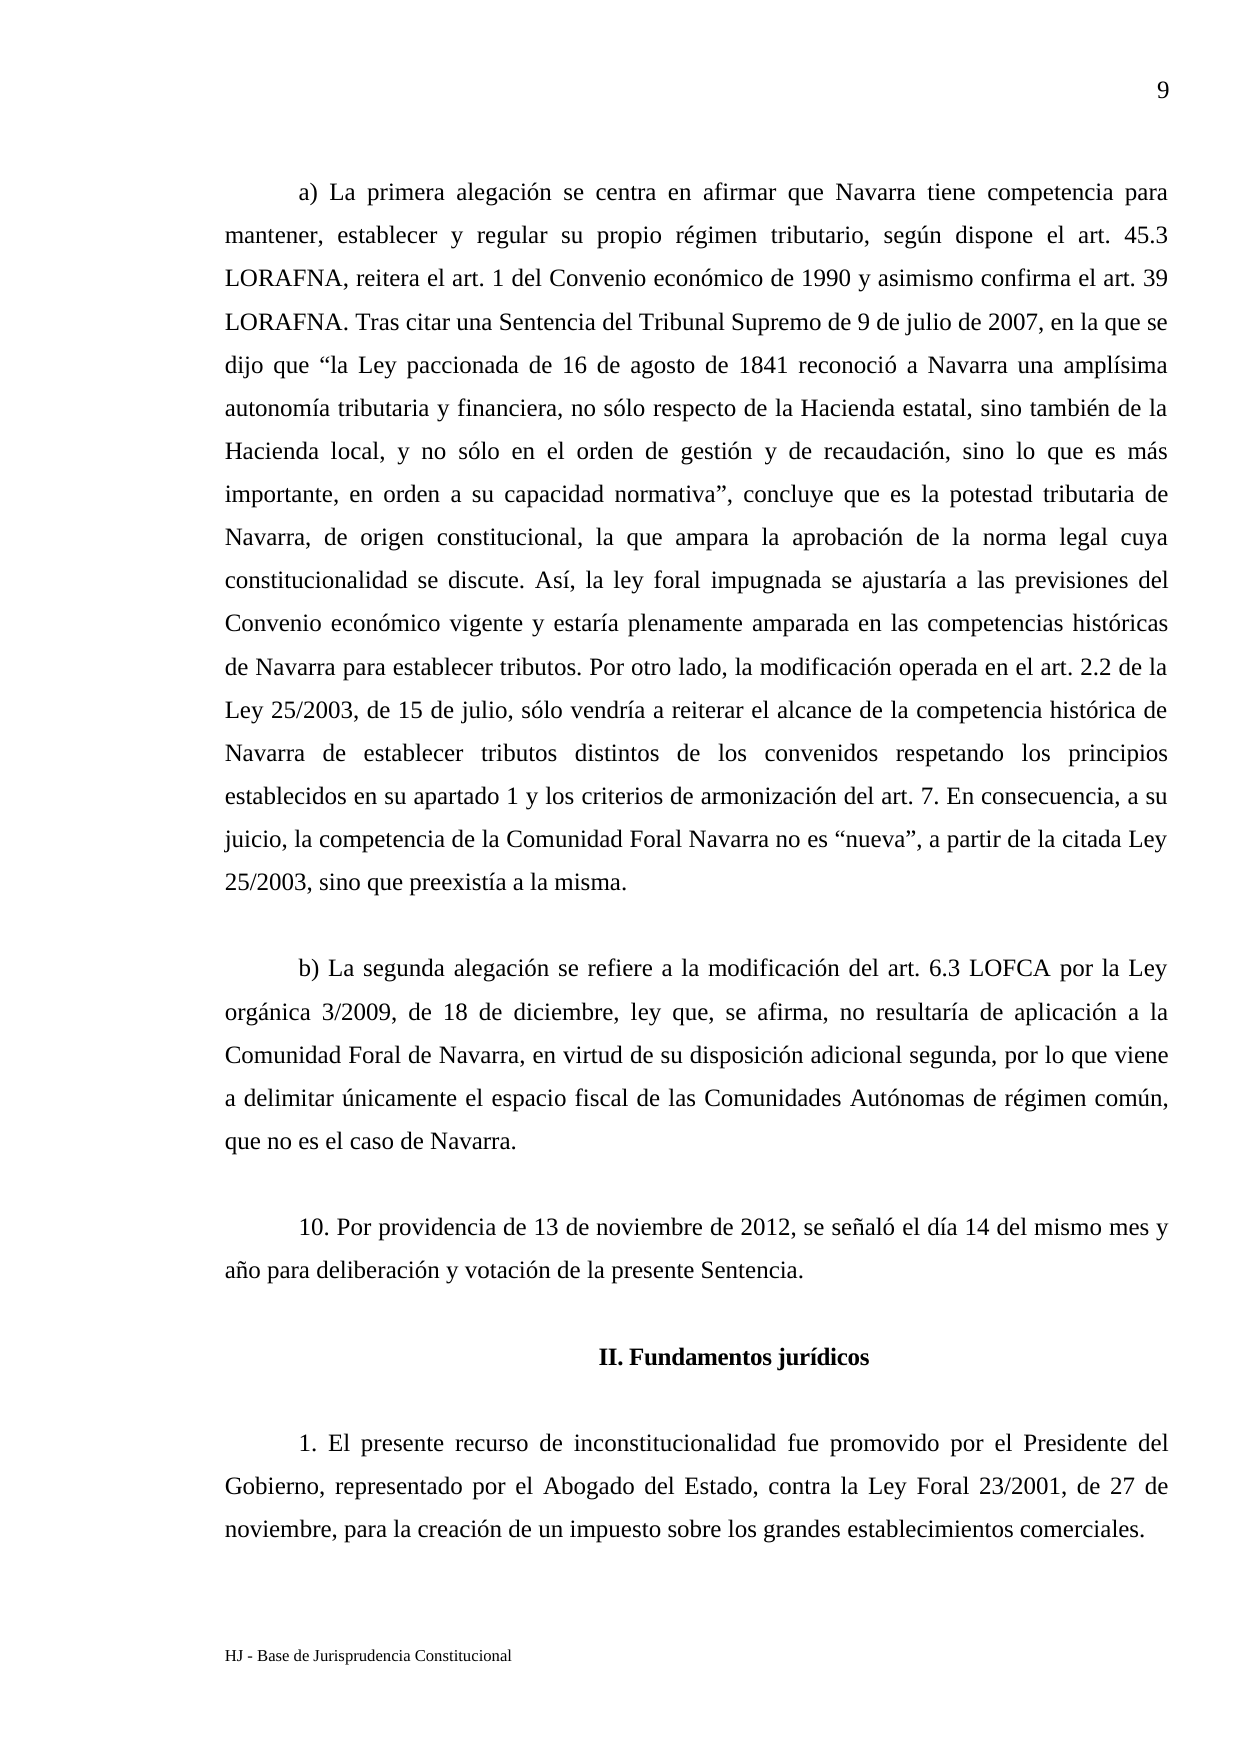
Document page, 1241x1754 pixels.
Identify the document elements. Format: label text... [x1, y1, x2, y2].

text 1. El presente recurso de inconstitucionalidad fue promovido por el Presidente del Gobierno, representado por el Abogado del Estado, contra la Ley Foral 23/2001, de 27 de noviembre, para la creación de un impuesto sobre los grandes establecimientos comerciales. [224, 1428, 1169, 1543]
text b) La segunda alegación se refiere a la modificación del art. 6.3 LOFCA por la Ley orgánica 3/2009, de 18 de diciembre, ley que, se afirma, no resultaría de aplicación a la Comunidad Foral de Navarra, en virtud de su disposición adicional segunda, por lo que viene a delimitar únicamente el espacio fiscal de las Comunidades Autónomas de régimen común, que no es el caso de Navarra. [224, 953, 1169, 1155]
text a) La primera alegación se centra en afirmar que Navarra tiene competencia para mantener, establecer y regular su propio régimen tributario, según dispone el art. 45.3 LORAFNA, reitera el art. 1 del Convenio económico de 1990 y asimismo confirma el art. 39 LORAFNA. Tras citar una Sentencia del Tribunal Supremo de 9 de julio de 2007, en la que se dijo que “la Ley paccionada de 16 de agosto de 1841 reconoció a Navarra una amplísima autonomía tributaria y financiera, no sólo respecto de la Hacienda estatal, sino también de la Hacienda local, y no sólo en el orden de gestión y de recaudación, sino lo que es más importante, en orden a su capacidad normativa”, concluye que es la potestad tributaria de Navarra, de origen constitucional, la que ampara la aprobación de la norma legal cuya constitucionalidad se discute. Así, la ley foral impugnada se ajustaría a las previsiones del Convenio económico vigente y estaría plenamente amparada en las competencias históricas de Navarra para establecer tributos. Por otro lado, la modificación operada en el art. 2.2 de la Ley 25/2003, de 15 de julio, sólo vendría a reiterar el alcance de la competencia histórica de Navarra de establecer tributos distintos de los convenidos respetando los principios establecidos en su apartado 1 y los criterios de armonización del art. 7. En consecuencia, a su juicio, la competencia de la Comunidad Foral Navarra no es “nueva”, a partir de la citada Ley 25/2003, sino que preexistía a la misma. [224, 177, 1169, 896]
subtitle II. Fundamentos jurídicos [224, 1342, 1169, 1370]
text 10. Por providencia de 13 de noviembre de 2012, se señaló el día 14 del mismo mes y año para deliberación y votación de la presente Sentencia. [224, 1212, 1169, 1284]
